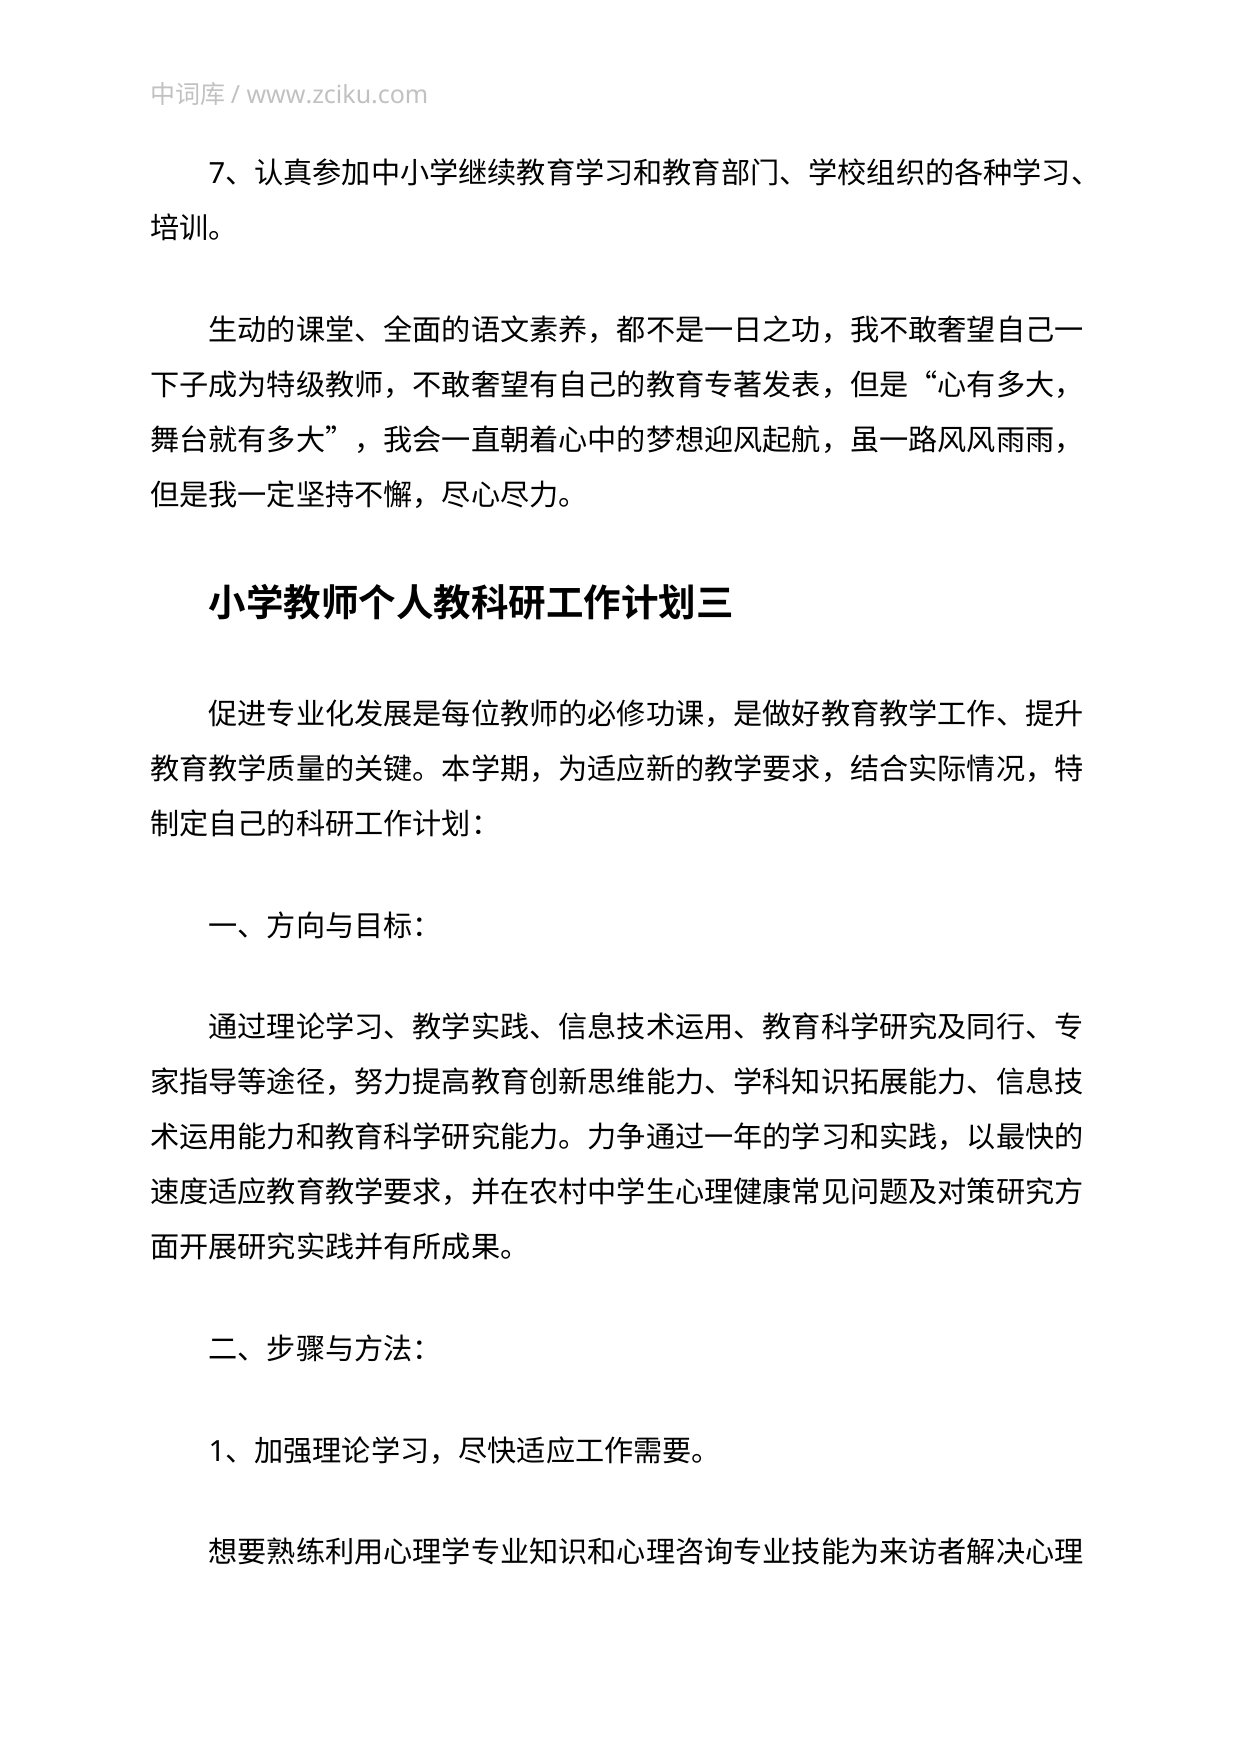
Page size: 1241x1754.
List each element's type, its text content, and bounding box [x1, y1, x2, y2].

text 生动的课堂、全面的语文素养，都不是一日之功，我不敢奢望自己一下子成为特级教师，不敢奢望有自己的教育专著发表，但是“心有多大，舞台就有多大”，我会一直朝着心中的梦想迎风起航，虽一路风风雨雨，但是我一定坚持不懈，尽心尽力。 [150, 307, 1090, 514]
text 促进专业化发展是每位教师的必修功课，是做好教育教学工作、提升教育教学质量的关键。本学期，为适应新的教学要求，结合实际情况，特制定自己的科研工作计划： [150, 691, 1090, 843]
text 1、加强理论学习，尽快适应工作需要。 [150, 1427, 1090, 1469]
text 通过理论学习、教学实践、信息技术运用、教育科学研究及同行、专家指导等途径，努力提高教育创新思维能力、学科知识拓展能力、信息技术运用能力和教育科学研究能力。力争通过一年的学习和实践，以最快的速度适应教育教学要求，并在农村中学生心理健康常见问题及对策研究方面开展研究实践并有所成果。 [150, 1004, 1090, 1266]
text 小学教师个人教科研工作计划三 [150, 573, 1090, 627]
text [150, 1529, 1090, 1571]
text 7、认真参加中小学继续教育学习和教育部门、学校组织的各种学习、培训。 [150, 150, 1090, 247]
text 一、方向与目标： [150, 902, 1090, 944]
text 二、步骤与方法： [150, 1325, 1090, 1368]
